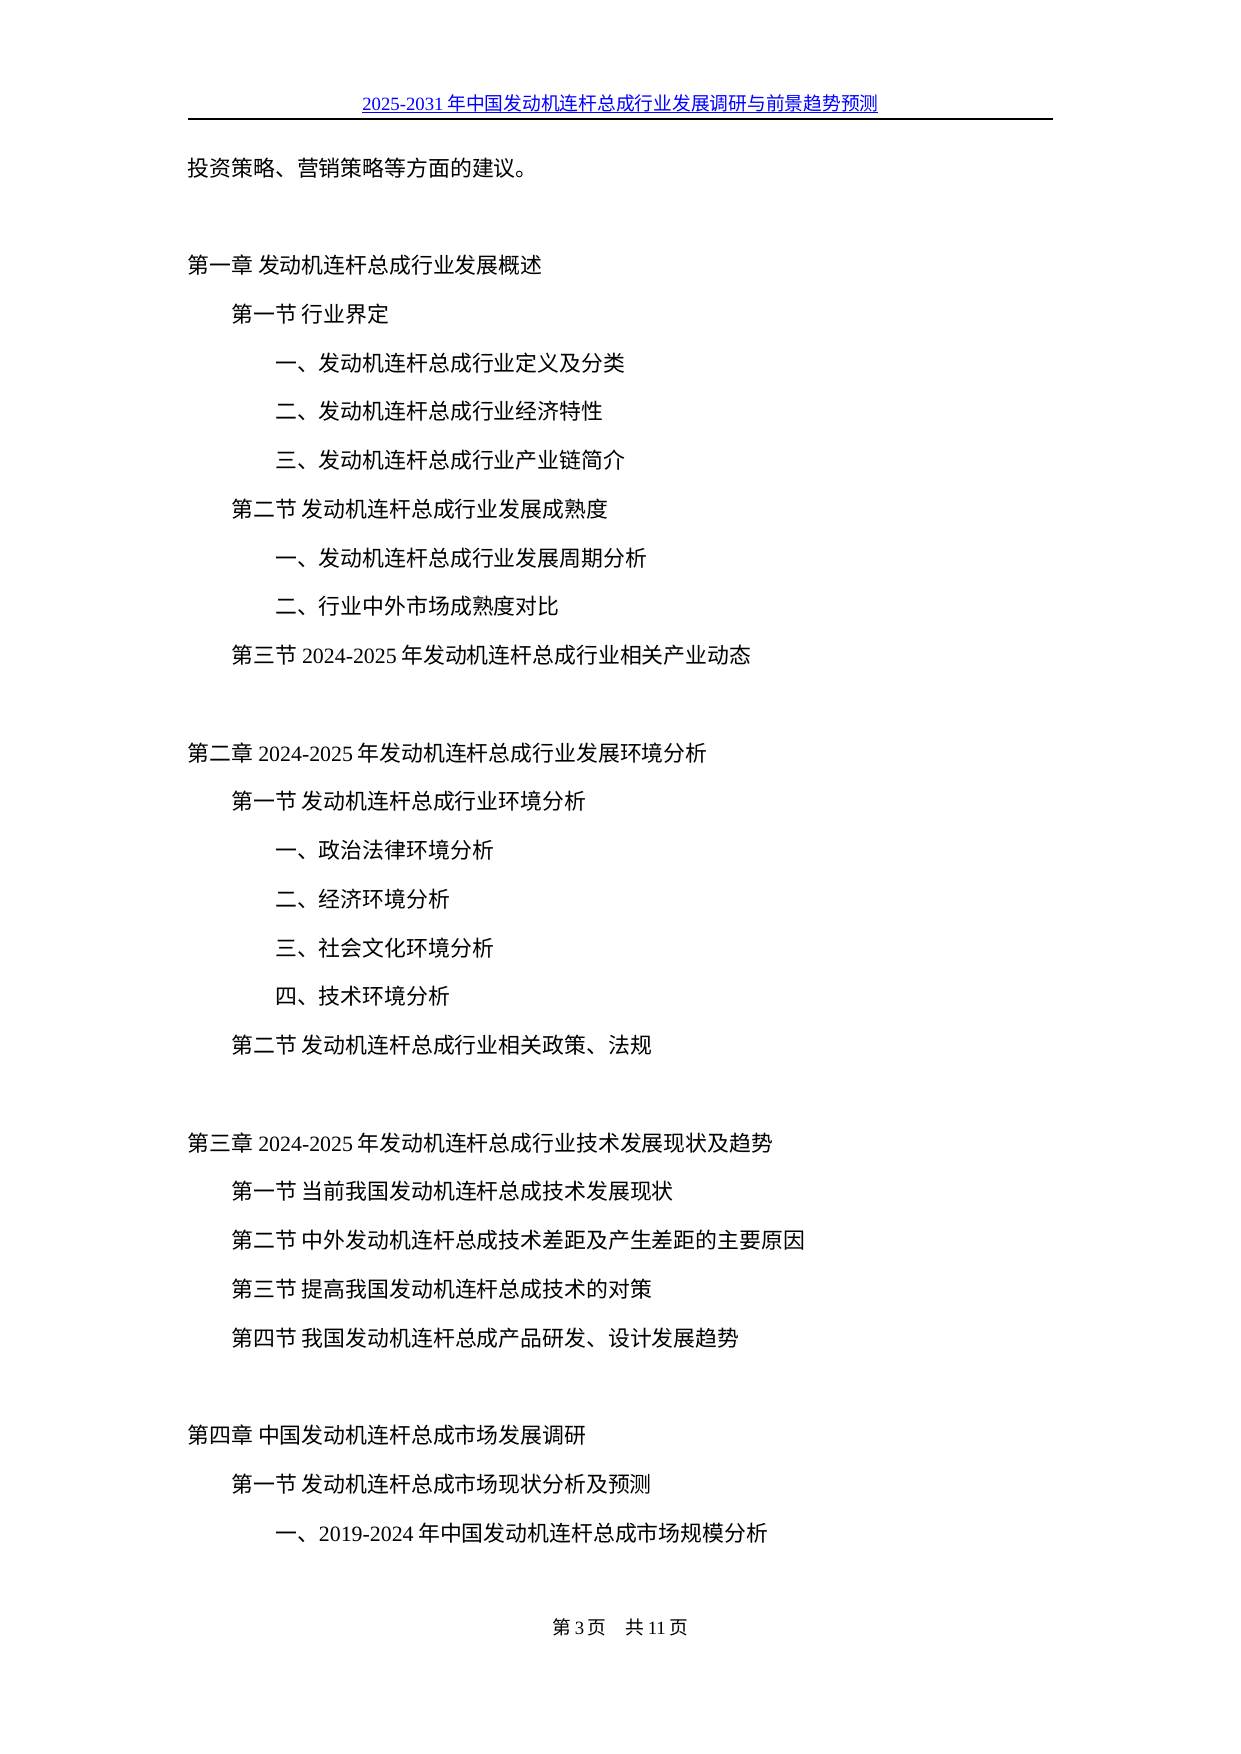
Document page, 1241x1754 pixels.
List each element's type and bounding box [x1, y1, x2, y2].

text [187, 150, 1053, 1548]
